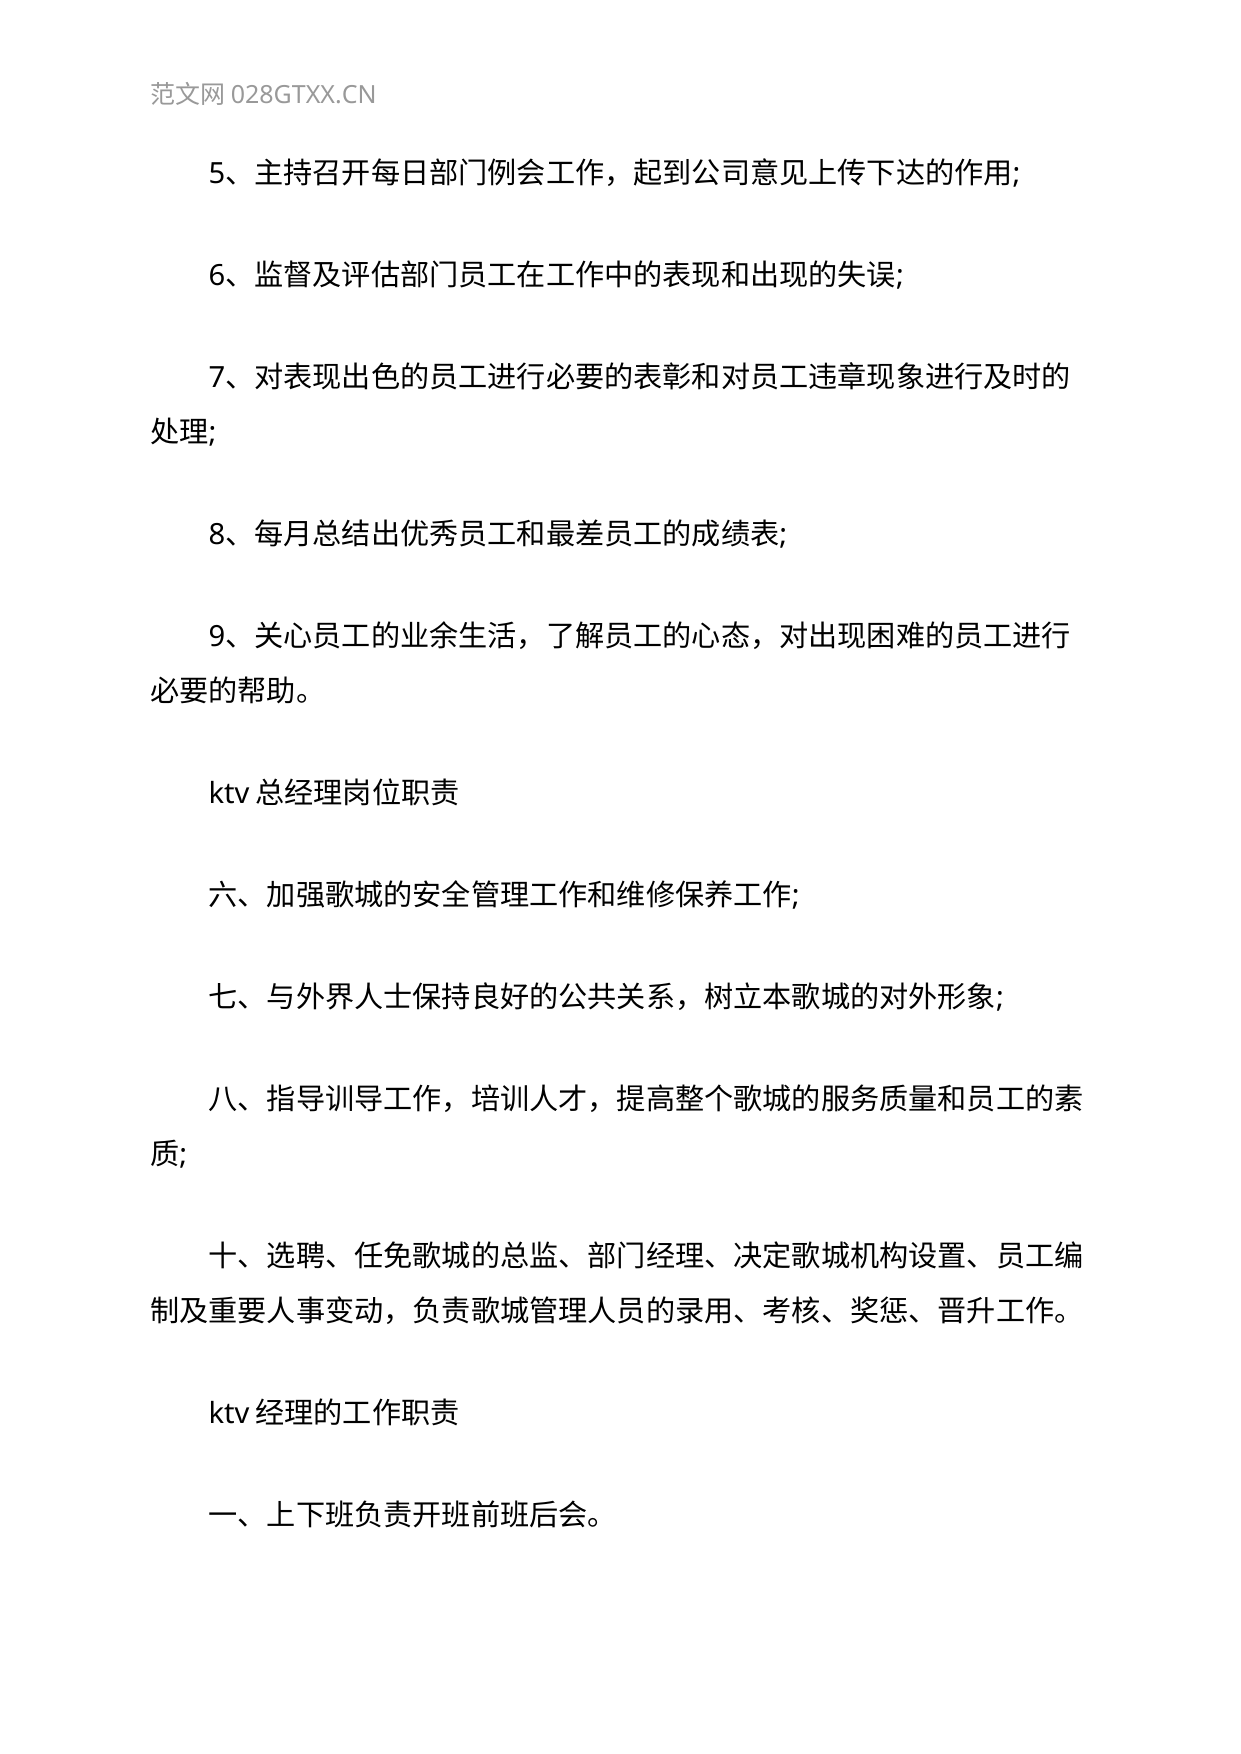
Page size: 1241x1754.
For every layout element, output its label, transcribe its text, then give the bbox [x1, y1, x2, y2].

text 六、加强歌城的安全管理工作和维修保养工作; [150, 872, 1090, 914]
text 一、上下班负责开班前班后会。 [150, 1491, 1090, 1533]
text ktv总经理岗位职责 [150, 770, 1090, 812]
text 9、关心员工的业余生活，了解员工的心态，对出现困难的员工进行必要的帮助。 [150, 613, 1090, 710]
text 八、指导训导工作，培训人才，提高整个歌城的服务质量和员工的素质; [150, 1076, 1090, 1173]
text 7、对表现出色的员工进行必要的表彰和对员工违章现象进行及时的处理; [150, 354, 1090, 451]
text 6、监督及评估部门员工在工作中的表现和出现的失误; [150, 252, 1090, 294]
text 十、选聘、任免歌城的总监、部门经理、决定歌城机构设置、员工编制及重要人事变动，负责歌城管理人员的录用、考核、奖惩、晋升工作。 [150, 1232, 1090, 1330]
text 5、主持召开每日部门例会工作，起到公司意见上传下达的作用; [150, 150, 1090, 192]
text 七、与外界人士保持良好的公共关系，树立本歌城的对外形象; [150, 974, 1090, 1016]
text 8、每月总结出优秀员工和最差员工的成绩表; [150, 511, 1090, 553]
text ktv经理的工作职责 [150, 1389, 1090, 1432]
